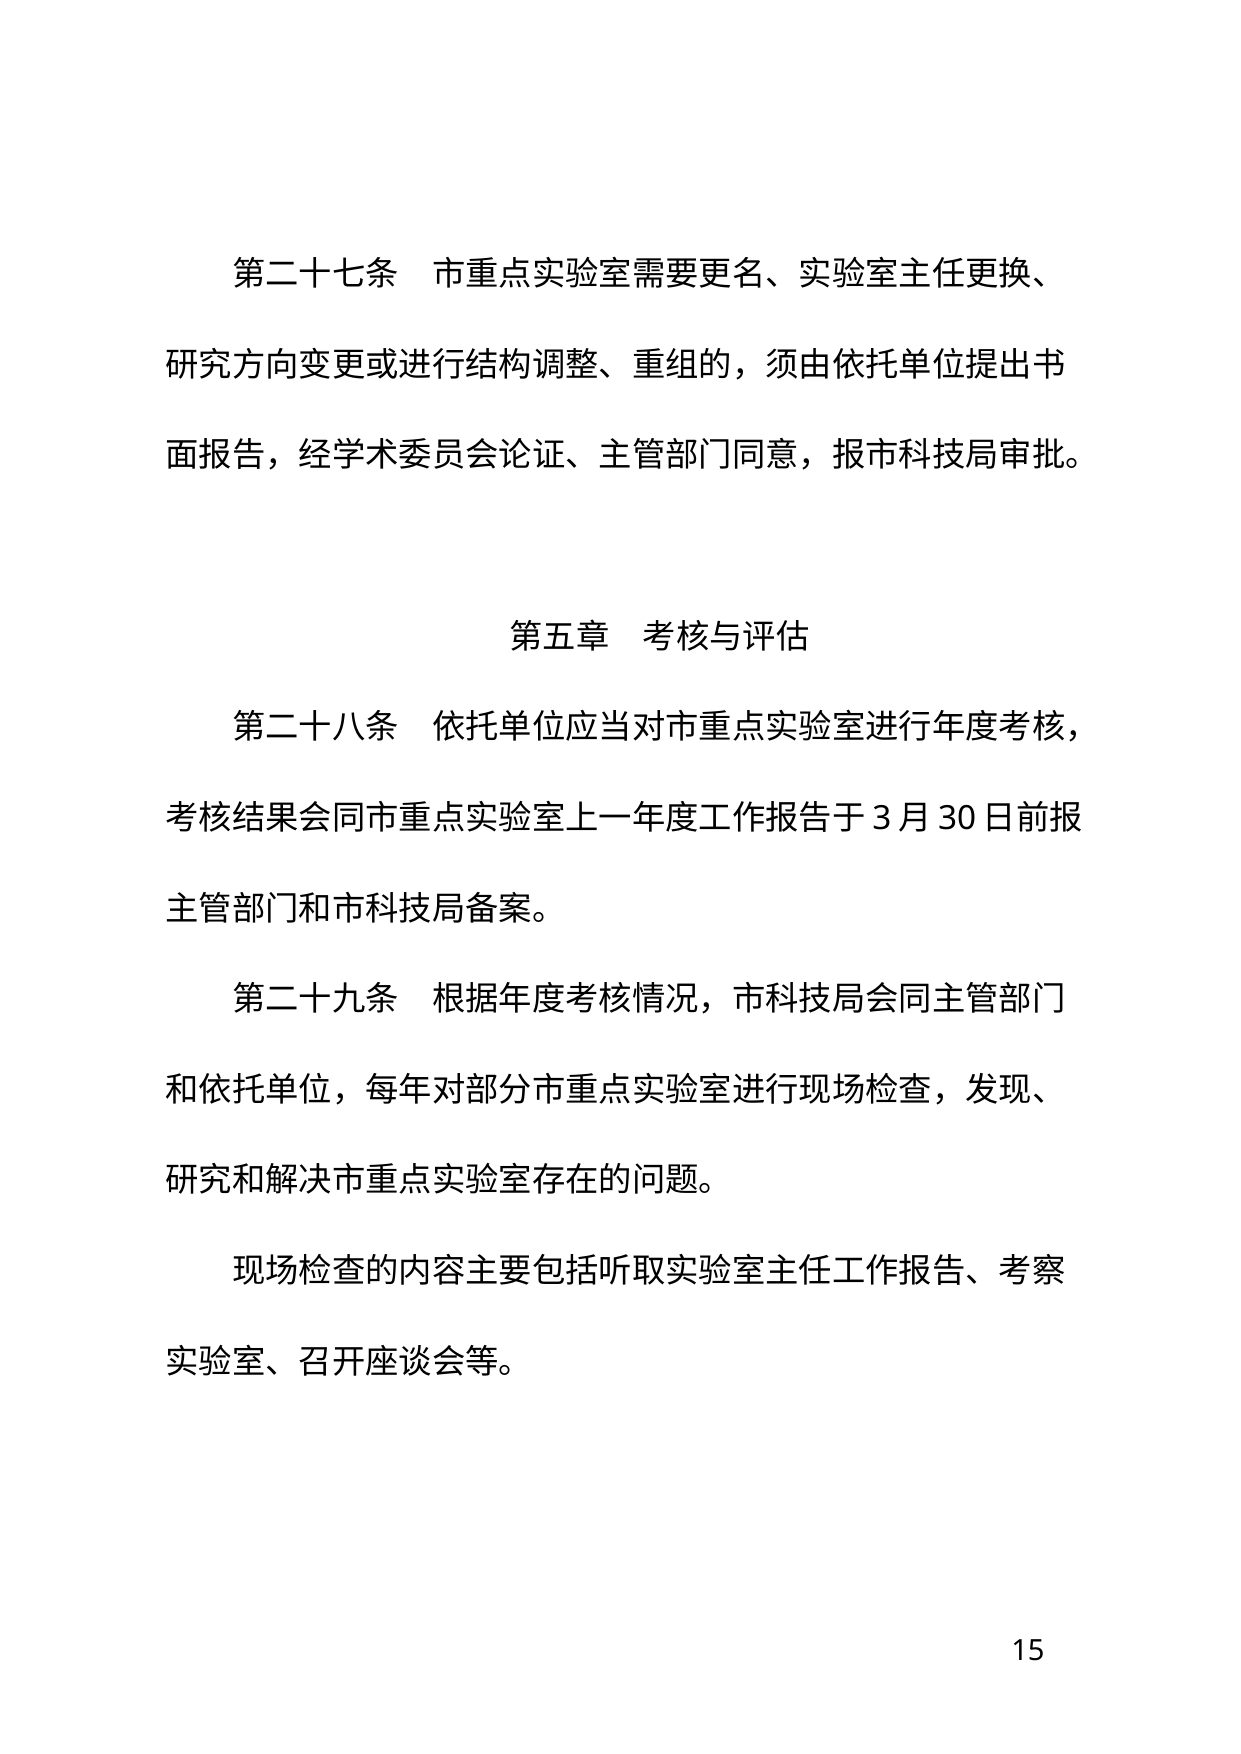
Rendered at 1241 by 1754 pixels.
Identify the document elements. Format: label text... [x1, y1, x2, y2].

text 第五章 考核与评估 [165, 588, 1087, 679]
text 第二十九条 根据年度考核情况，市科技局会同主管部门和依托单位，每年对部分市重点实验室进行现场检查，发现、研究和解决市重点实验室存在的问题。 [165, 951, 1087, 1223]
text 第二十七条 市重点实验室需要更名、实验室主任更换、研究方向变更或进行结构调整、重组的，须由依托单位提出书面报告，经学术委员会论证、主管部门同意，报市科技局审批。 [165, 226, 1087, 498]
text 第二十八条 依托单位应当对市重点实验室进行年度考核，考核结果会同市重点实验室上一年度工作报告于3月30日前报主管部门和市科技局备案。 [165, 679, 1087, 951]
text 现场检查的内容主要包括听取实验室主任工作报告、考察实验室、召开座谈会等。 [165, 1223, 1087, 1404]
